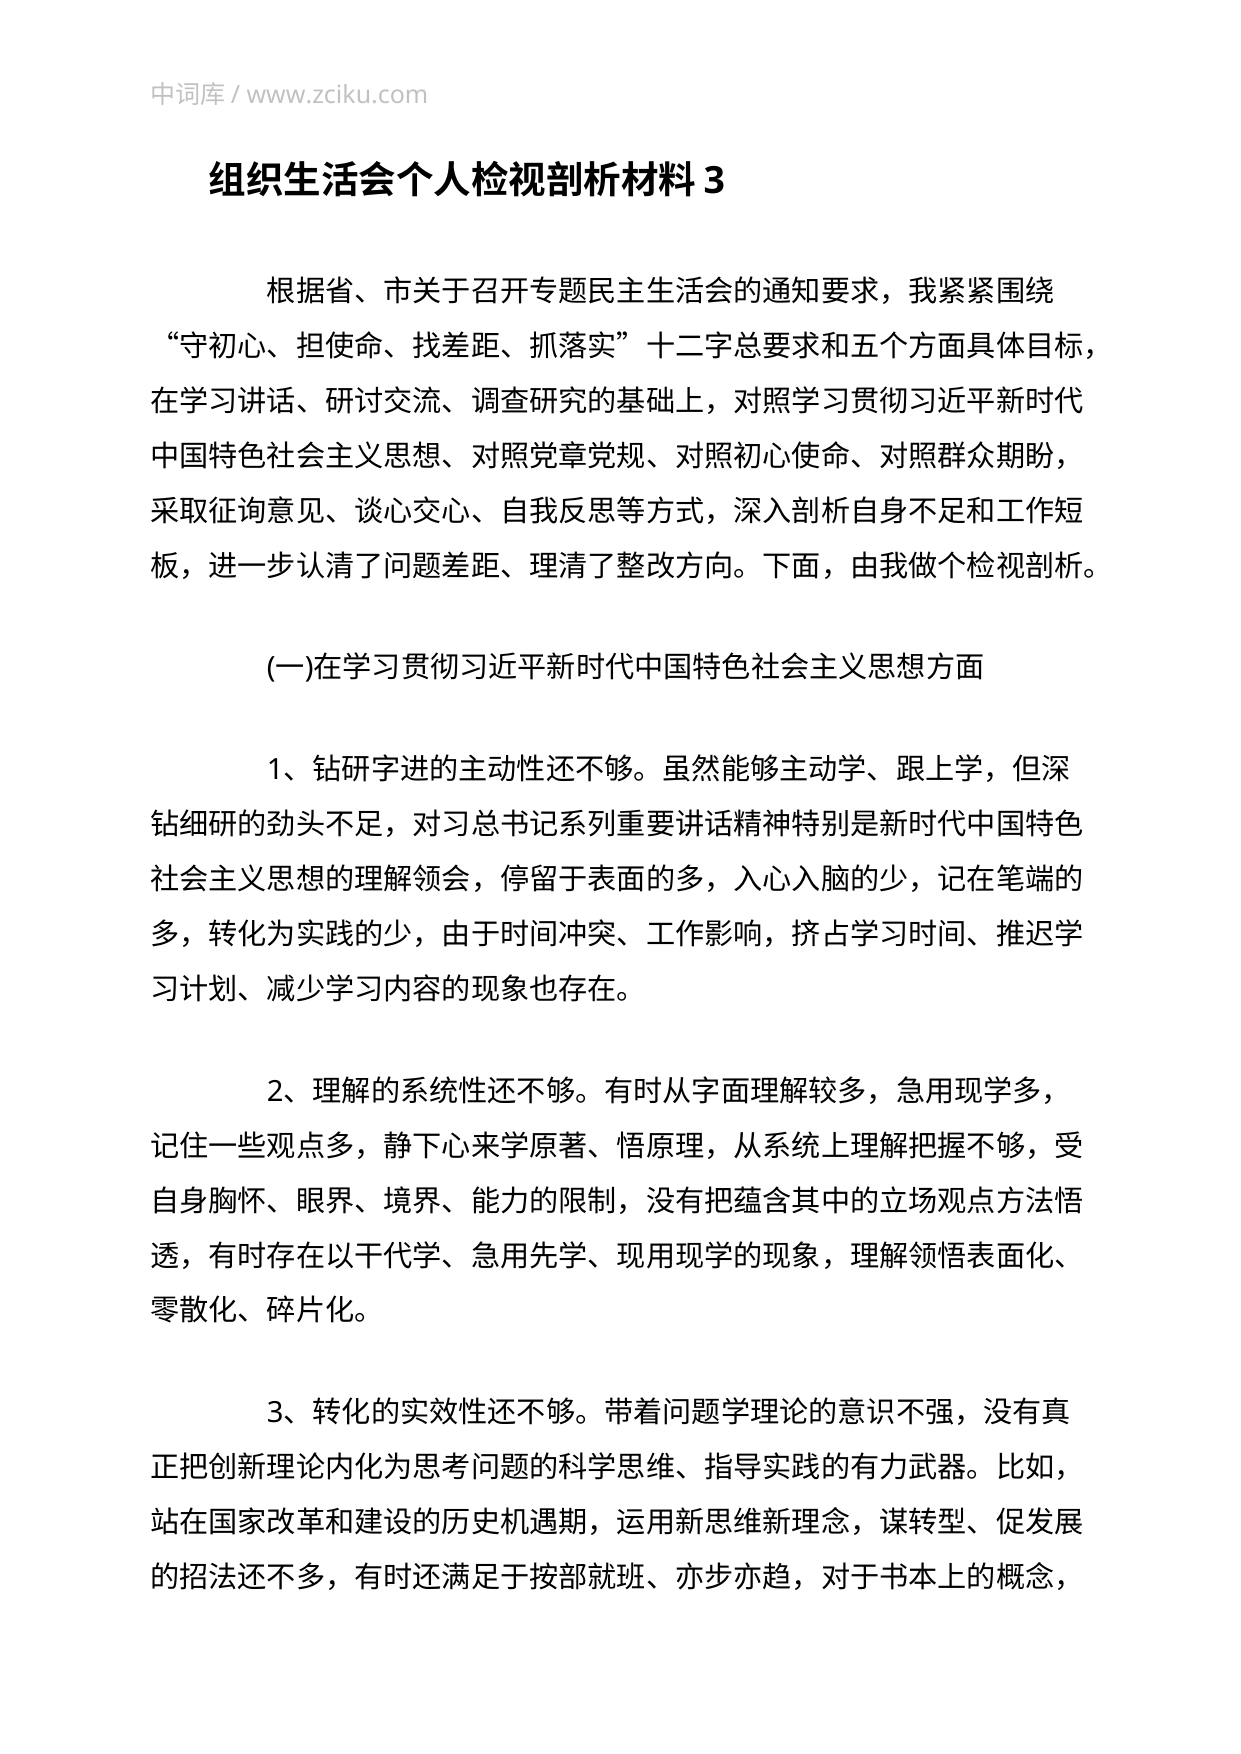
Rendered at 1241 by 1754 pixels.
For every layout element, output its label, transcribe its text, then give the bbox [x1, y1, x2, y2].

text 2、理解的系统性还不够。有时从字面理解较多，急用现学多，记住一些观点多，静下心来学原著、悟原理，从系统上理解把握不够，受自身胸怀、眼界、境界、能力的限制，没有把蕴含其中的立场观点方法悟透，有时存在以干代学、急用先学、现用现学的现象，理解领悟表面化、零散化、碎片化。 [150, 1067, 1090, 1329]
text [150, 1389, 1090, 1596]
text (一)在学习贯彻习近平新时代中国特色社会主义思想方面 [150, 644, 1090, 686]
text 组织生活会个人检视剖析材料3 [150, 150, 1090, 204]
text 1、钻研字进的主动性还不够。虽然能够主动学、跟上学，但深钻细研的劲头不足，对习总书记系列重要讲话精神特别是新时代中国特色社会主义思想的理解领会，停留于表面的多，入心入脑的少，记在笔端的多，转化为实践的少，由于时间冲突、工作影响，挤占学习时间、推迟学习计划、减少学习内容的现象也存在。 [150, 746, 1090, 1008]
text 根据省、市关于召开专题民主生活会的通知要求，我紧紧围绕“守初心、担使命、找差距、抓落实”十二字总要求和五个方面具体目标，在学习讲话、研讨交流、调查研究的基础上，对照学习贯彻习近平新时代中国特色社会主义思想、对照党章党规、对照初心使命、对照群众期盼，采取征询意见、谈心交心、自我反思等方式，深入剖析自身不足和工作短板，进一步认清了问题差距、理清了整改方向。下面，由我做个检视剖析。 [150, 268, 1090, 584]
